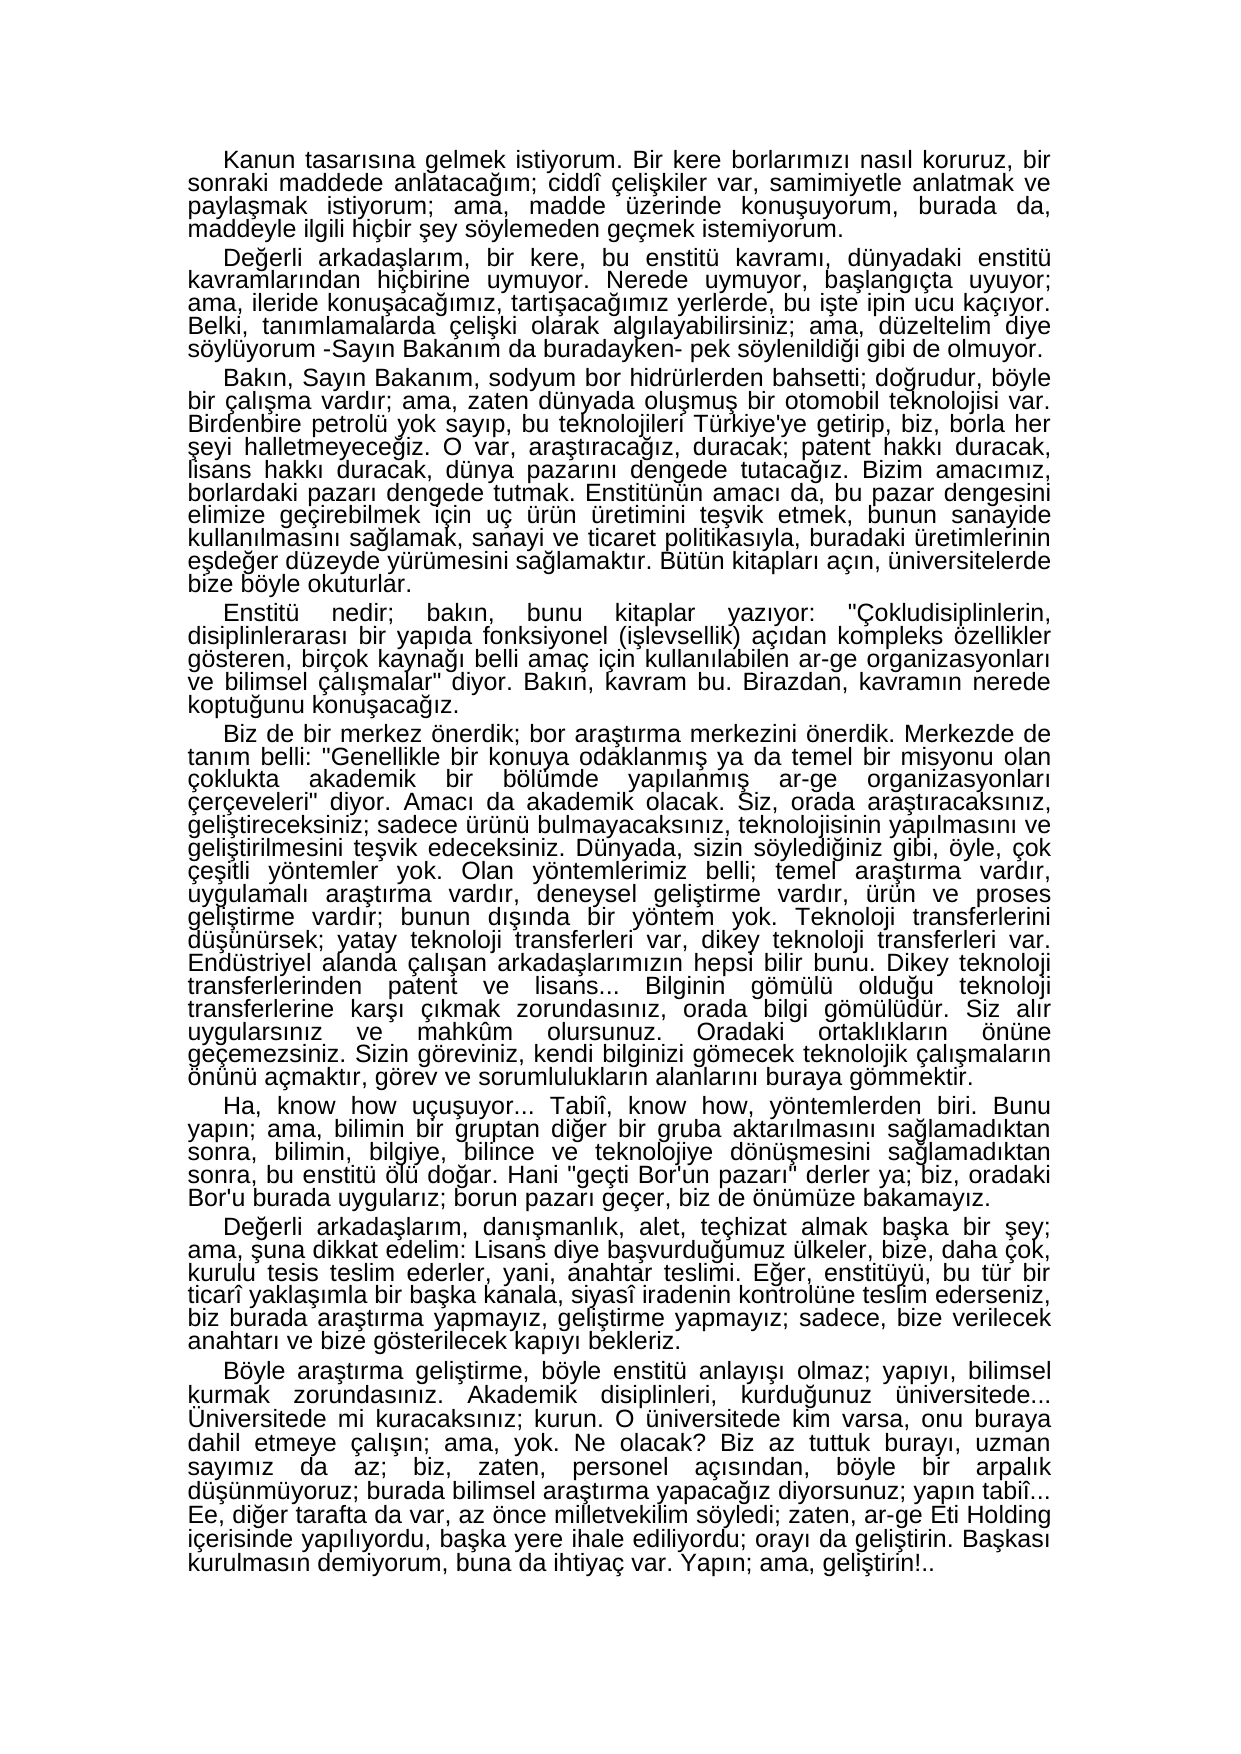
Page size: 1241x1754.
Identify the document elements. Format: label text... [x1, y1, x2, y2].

text Bakın, Sayın Bakanım, sodyum bor hidrürlerden bahsetti; doğrudur, böyle bir çalışma vardır; ama, zaten dünyada oluşmuş bir otomobil teknolojisi var. Birdenbire petrolü yok sayıp, bu teknolojileri Türkiye'ye getirip, biz, borla her şeyi halletmeyeceğiz. O var, araştıracağız, duracak; patent hakkı duracak, lisans hakkı duracak, dünya pazarını dengede tutacağız. Bizim amacımız, borlardaki pazarı dengede tutmak. Enstitünün amacı da, bu pazar dengesini elimize geçirebilmek için uç ürün üretimini teşvik etmek, bunun sanayide kullanılmasını sağlamak, sanayi ve ticaret politikasıyla, buradaki üretimlerinin eşdeğer düzeyde yürümesini sağlamaktır. Bütün kitapları açın, üniversitelerde bize böyle okuturlar. [187, 368, 1053, 597]
text Kanun tasarısına gelmek istiyorum. Bir kere borlarımızı nasıl koruruz, bir sonraki maddede anlatacağım; ciddî çelişkiler var, samimiyetle anlatmak ve paylaşmak istiyorum; ama, madde üzerinde konuşuyorum, burada da, maddeyle ilgili hiçbir şey söylemeden geçmek istemiyorum. [187, 150, 1053, 242]
text Ha, know how uçuşuyor... Tabiî, know how, yöntemlerden biri. Bunu yapın; ama, bilimin bir gruptan diğer bir gruba aktarılmasını sağlamadıktan sonra, bilimin, bilgiye, bilince ve teknolojiye dönüşmesini sağlamadıktan sonra, bu enstitü ölü doğar. Hani "geçti Bor'un pazarı" derler ya; biz, oradaki Bor'u burada uygularız; borun pazarı geçer, biz de önümüze bakamayız. [187, 1096, 1053, 1211]
text Enstitü nedir; bakın, bunu kitaplar yazıyor: "Çokludisiplinlerin, disiplinlerarası bir yapıda fonksiyonel (işlevsellik) açıdan kompleks özellikler gösteren, birçok kaynağı belli amaç için kullanılabilen ar-ge organizasyonları ve bilimsel çalışmalar" diyor. Bakın, kavram bu. Birazdan, kavramın nerede koptuğunu konuşacağız. [187, 603, 1053, 718]
text Biz de bir merkez önerdik; bor araştırma merkezini önerdik. Merkezde de tanım belli: "Genellikle bir konuya odaklanmış ya da temel bir misyonu olan çoklukta akademik bir bölümde yapılanmış ar-ge organizasyonları çerçeveleri" diyor. Amacı da akademik olacak. Siz, orada araştıracaksınız, geliştireceksiniz; sadece ürünü bulmayacaksınız, teknolojisinin yapılmasını ve geliştirilmesini teşvik edeceksiniz. Dünyada, sizin söylediğiniz gibi, öyle, çok çeşitli yöntemler yok. Olan yöntemlerimiz belli; temel araştırma vardır, uygulamalı araştırma vardır, deneysel geliştirme vardır, ürün ve proses geliştirme vardır; bunun dışında bir yöntem yok. Teknoloji transferlerini düşünürsek; yatay teknoloji transferleri var, dikey teknoloji transferleri var. Endüstriyel alanda çalışan arkadaşlarımızın hepsi bilir bunu. Dikey teknoloji transferlerinden patent ve lisans... Bilginin gömülü olduğu teknoloji transferlerine karşı çıkmak zorundasınız, orada bilgi gömülüdür. Siz alır uygularsınız ve mahkûm olursunuz. Oradaki ortaklıkların önüne geçemezsiniz. Sizin göreviniz, kendi bilginizi gömecek teknolojik çalışmaların önünü açmaktır, görev ve sorumlulukların alanlarını buraya gömmektir. [187, 724, 1053, 1090]
text Değerli arkadaşlarım, danışmanlık, alet, teçhizat almak başka bir şey; ama, şuna dikkat edelim: Lisans diye başvurduğumuz ülkeler, bize, daha çok, kurulu tesis teslim ederler, yani, anahtar teslimi. Eğer, enstitüyü, bu tür bir ticarî yaklaşımla bir başka kanala, siyasî iradenin kontrolüne teslim ederseniz, biz burada araştırma yapmayız, geliştirme yapmayız; sadece, bize verilecek anahtarı ve bize gösterilecek kapıyı bekleriz. [187, 1217, 1053, 1354]
text Böyle araştırma geliştirme, böyle enstitü anlayışı olmaz; yapıyı, bilimsel kurmak zorundasınız. Akademik disiplinleri, kurduğunuz üniversitede... Üniversitede mi kuracaksınız; kurun. O üniversitede kim varsa, onu buraya dahil etmeye çalışın; ama, yok. Ne olacak? Biz az tuttuk burayı, uzman sayımız da az; biz, zaten, personel açısından, böyle bir arpalık düşünmüyoruz; burada bilimsel araştırma yapacağız diyorsunuz; yapın tabiî... Ee, diğer tarafta da var, az önce milletvekilim söyledi; zaten, ar-ge Eti Holding içerisinde yapılıyordu, başka yere ihale ediliyordu; orayı da geliştirin. Başkası kurulmasın demiyorum, buna da ihtiyaç var. Yapın; ama, geliştirin!.. [187, 1360, 1053, 1576]
text Değerli arkadaşlarım, bir kere, bu enstitü kavramı, dünyadaki enstitü kavramlarından hiçbirine uymuyor. Nerede uymuyor, başlangıçta uyuyor; ama, ileride konuşacağımız, tartışacağımız yerlerde, bu işte ipin ucu kaçıyor. Belki, tanımlamalarda çelişki olarak algılayabilirsiniz; ama, düzeltelim diye söylüyorum -Sayın Bakanım da buradayken- pek söylenildiği gibi de olmuyor. [187, 248, 1053, 362]
